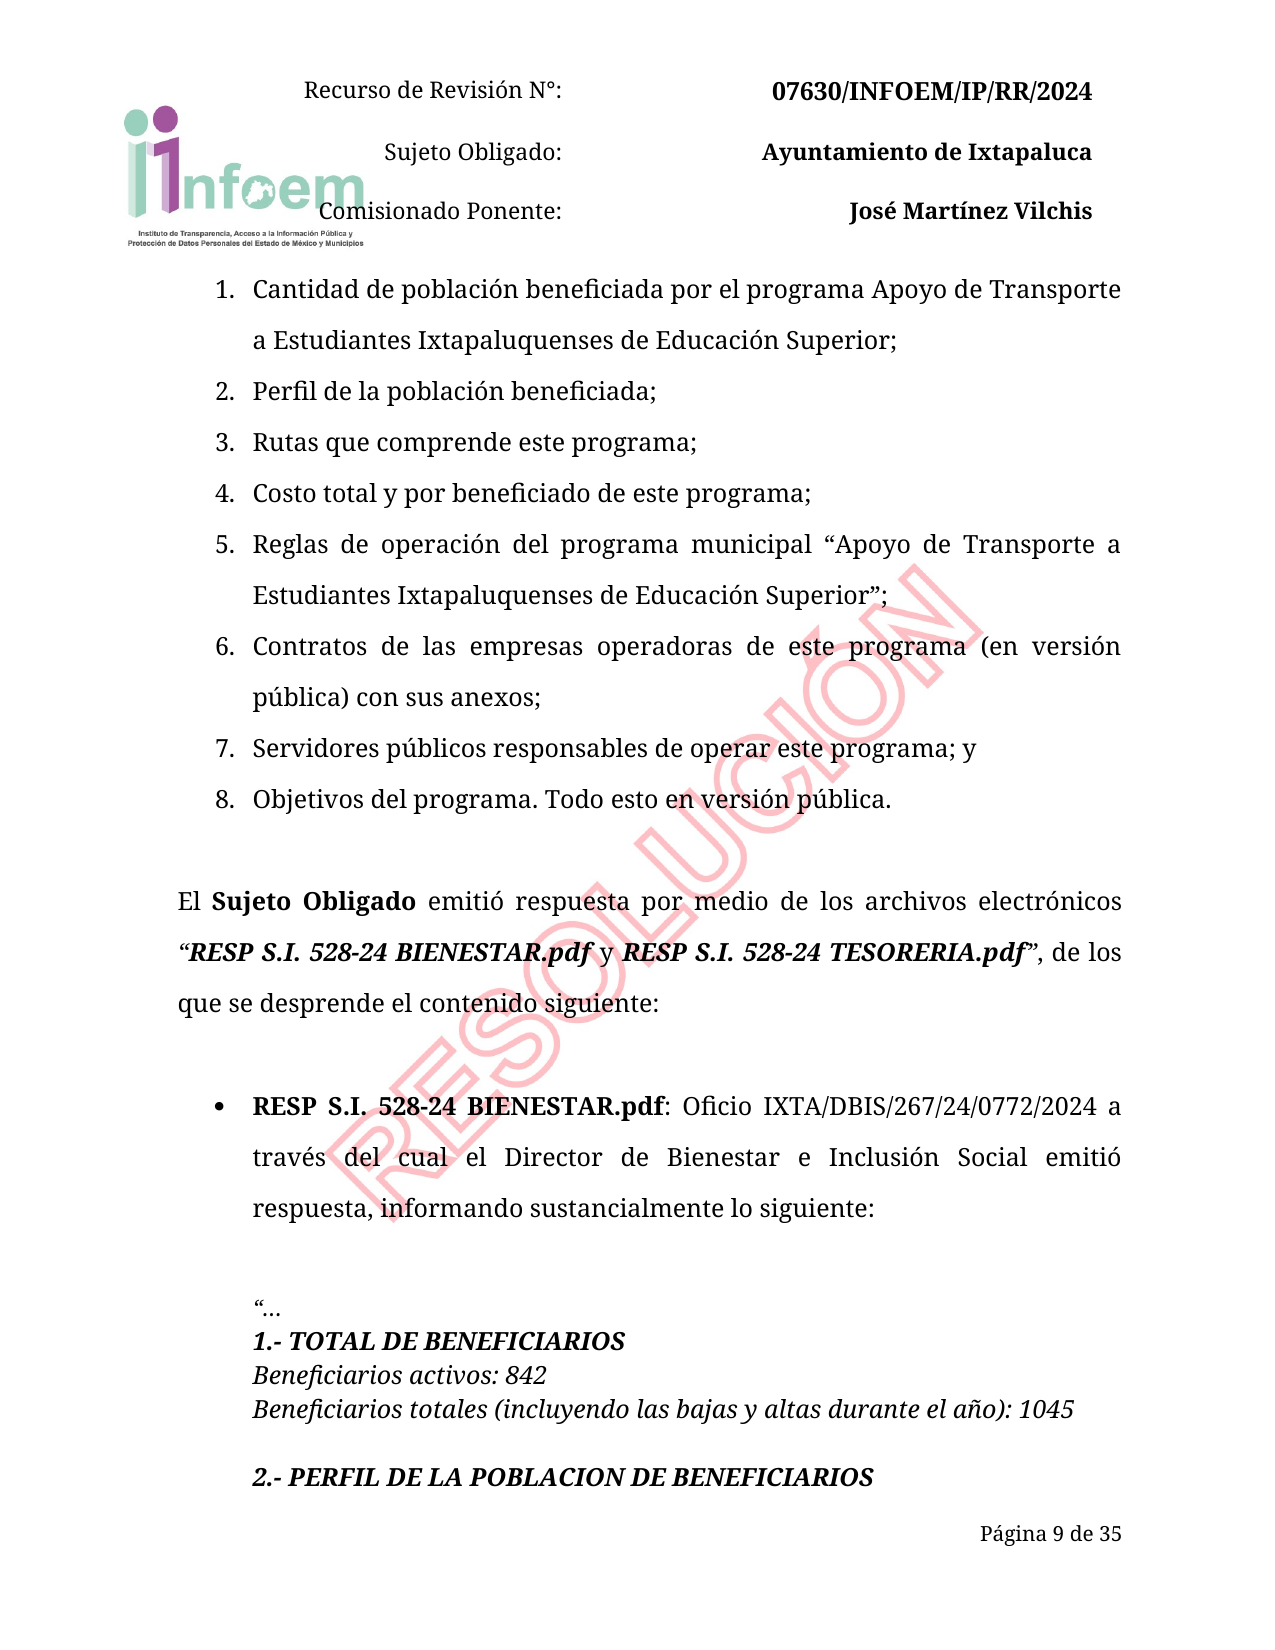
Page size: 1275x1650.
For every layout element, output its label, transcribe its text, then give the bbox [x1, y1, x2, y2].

list “… [252, 1292, 1122, 1323]
text El Sujeto Obligado emitió respuesta por medio de los archivos electrónicos “RESP S.I. 528-24 BIENESTAR.pdf y RESP S.I. 528-24 TESORERIA.pdf”, de los que se desprende el contenido siguiente: [177, 884, 1122, 1020]
list Rutas que comprende este programa; [215, 424, 1122, 459]
list 1.- TOTAL DE BENEFICIARIOS [252, 1323, 1122, 1358]
list Servidores públicos responsables de operar este programa; y [215, 731, 1122, 765]
list Cantidad de población beneficiada por el programa Apoyo de Transporte a Estudiantes Ixtapaluquenses de Educación Superior; [215, 271, 1122, 357]
list Beneficiarios activos: 842 [252, 1358, 1122, 1392]
picture [5, 45, 1270, 1650]
list Objetivos del programa. Todo esto en versión pública. [215, 782, 1122, 816]
list 2.- PERFIL DE LA POBLACION DE BENEFICIARIOS [252, 1460, 1122, 1494]
list Reglas de operación del programa municipal “Apoyo de Transporte a Estudiantes Ixtapaluquenses de Educación Superior”; [215, 527, 1122, 612]
list Beneficiarios totales (incluyendo las bajas y altas durante el año): 1045 [252, 1392, 1122, 1426]
list Perfil de la población beneficiada; [215, 373, 1122, 408]
list Costo total y por beneficiado de este programa; [215, 476, 1122, 510]
list RESP S.I. 528-24 BIENESTAR.pdf: Oficio IXTA/DBIS/267/24/0772/2024 a través del cual el Director de Bienestar e Inclusión Social emitió respuesta, informando sustancialmente lo siguiente: [215, 1088, 1122, 1224]
list Contratos de las empresas operadoras de este programa (en versión pública) con sus anexos; [215, 629, 1122, 714]
